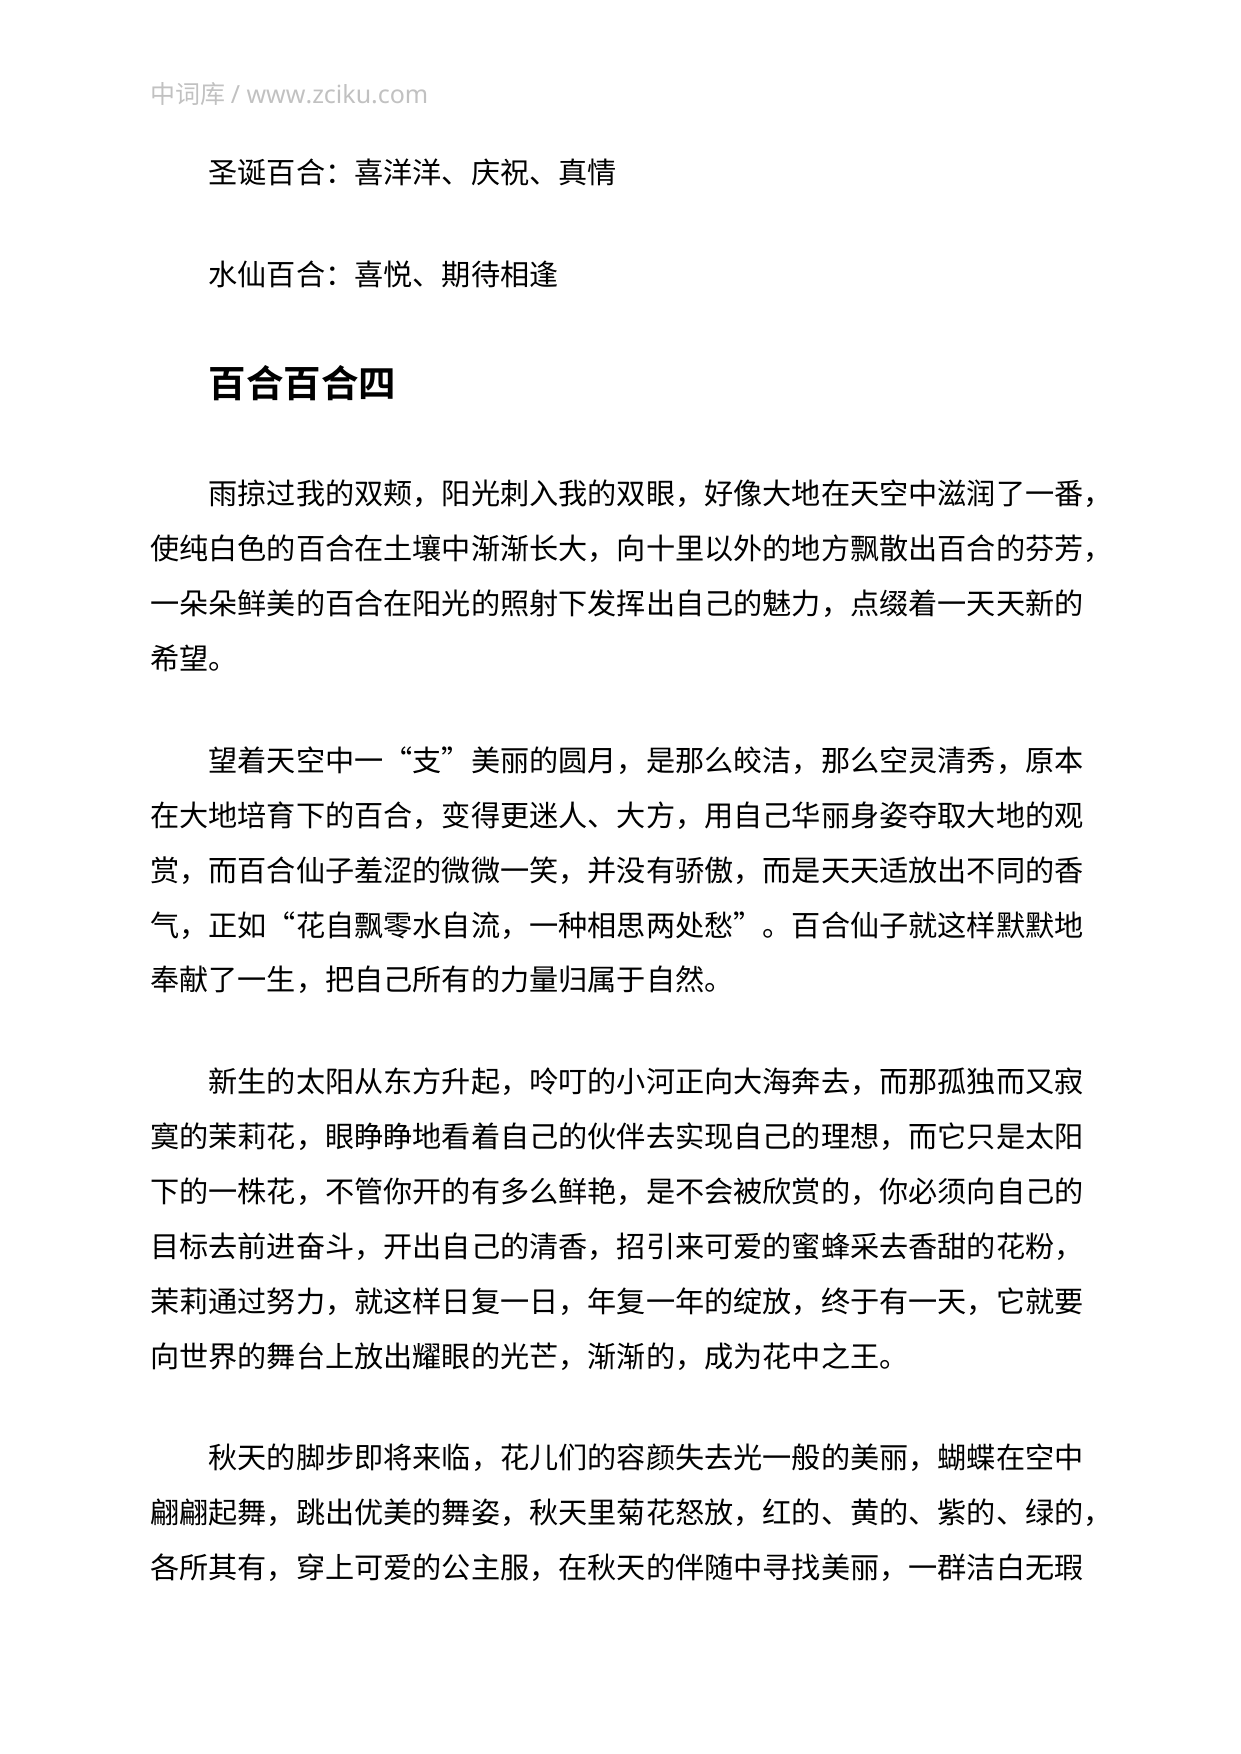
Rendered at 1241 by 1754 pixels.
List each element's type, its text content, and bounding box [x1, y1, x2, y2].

text 圣诞百合：喜洋洋、庆祝、真情 [150, 150, 1090, 192]
text 望着天空中一“支”美丽的圆月，是那么皎洁，那么空灵清秀，原本在大地培育下的百合，变得更迷人、大方，用自己华丽身姿夺取大地的观赏，而百合仙子羞涩的微微一笑，并没有骄傲，而是天天适放出不同的香气，正如“花自飘零水自流，一种相思两处愁”。百合仙子就这样默默地奉献了一生，把自己所有的力量归属于自然。 [150, 737, 1090, 999]
text 新生的太阳从东方升起，呤叮的小河正向大海奔去，而那孤独而又寂寞的茉莉花，眼睁睁地看着自己的伙伴去实现自己的理想，而它只是太阳下的一株花，不管你开的有多么鲜艳，是不会被欣赏的，你必须向自己的目标去前进奋斗，开出自己的清香，招引来可爱的蜜蜂采去香甜的花粉，茉莉通过努力，就这样日复一日，年复一年的绽放，终于有一天，它就要向世界的舞台上放出耀眼的光芒，渐渐的，成为花中之王。 [150, 1059, 1090, 1376]
text 百合百合四 [150, 353, 1090, 408]
text 水仙百合：喜悦、期待相逢 [150, 252, 1090, 294]
text 雨掠过我的双颊，阳光刺入我的双眼，好像大地在天空中滋润了一番，使纯白色的百合在土壤中渐渐长大，向十里以外的地方飘散出百合的芬芳，一朵朵鲜美的百合在阳光的照射下发挥出自己的魅力，点缀着一天天新的希望。 [150, 471, 1090, 678]
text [150, 1435, 1090, 1587]
